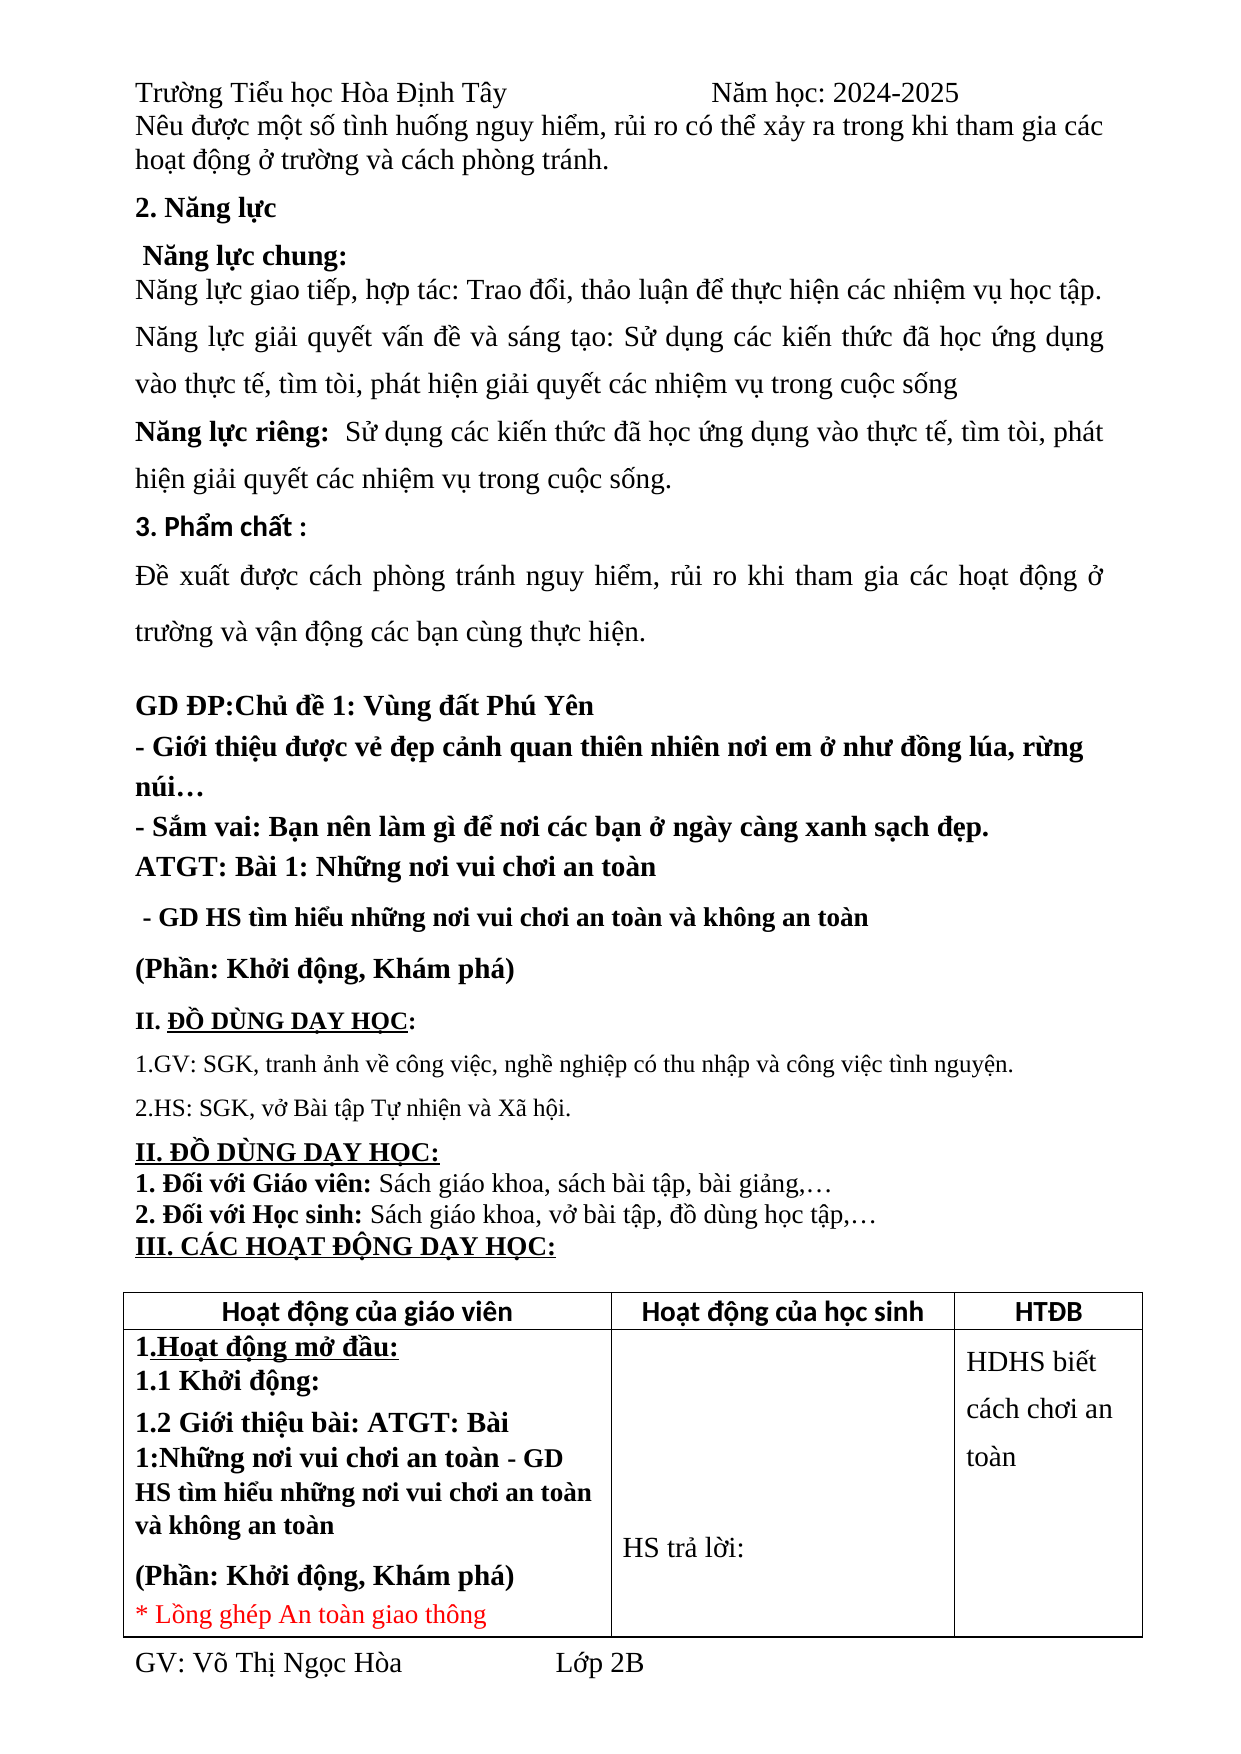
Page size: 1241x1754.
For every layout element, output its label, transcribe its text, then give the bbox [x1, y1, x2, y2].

table_header HTĐB [955, 1293, 1142, 1328]
text 1. Đối với Giáo viên: Sách giáo khoa, sách bài tập, bài giảng,… [135, 1167, 1105, 1198]
text Nêu được một số tình huống nguy hiểm, rủi ro có thể xảy ra trong khi tham gia các hoạt động ở trường và cách phòng tránh. [135, 108, 1105, 176]
text (Phần: Khởi động, Khám phá) [135, 951, 1105, 985]
table_header Hoạt động của giáo viên [124, 1293, 611, 1328]
text Đề xuất được cách phòng tránh nguy hiểm, rủi ro khi tham gia các hoạt động ở trường và vận động các bạn cùng thực hiện. [135, 558, 1105, 648]
text Năng lực chung: [135, 238, 1105, 272]
text Năng lực giải quyết vấn đề và sáng tạo: Sử dụng các kiến thức đã học ứng dụng vào thực tế, tìm tòi, phát hiện giải quyết các nhiệm vụ trong cuộc sống [135, 319, 1105, 400]
text II. ĐỒ DÙNG DẠY HỌC: [135, 1006, 1105, 1035]
text II. ĐỒ DÙNG DẠY HỌC: [135, 1136, 1105, 1167]
text Năng lực riêng: Sử dụng các kiến thức đã học ứng dụng vào thực tế, tìm tòi, phát hiện giải quyết các nhiệm vụ trong cuộc sống. [135, 414, 1105, 494]
text 2. Đối với Học sinh: Sách giáo khoa, vở bài tập, đồ dùng học tập,… [135, 1198, 1105, 1229]
text 2.HS: SGK, vở Bài tập Tự nhiện và Xã hội. [135, 1093, 1105, 1122]
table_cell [612, 1330, 954, 1636]
text III. CÁC HOẠT ĐỘNG DẠY HỌC: [135, 1229, 1105, 1261]
text Năng lực giao tiếp, hợp tác: Trao đổi, thảo luận để thực hiện các nhiệm vụ học tập. [135, 272, 1105, 305]
text 3. Phẩm chất : [135, 508, 1105, 544]
text ATGT: Bài 1: Những nơi vui chơi an toàn [135, 849, 1105, 883]
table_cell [955, 1330, 1142, 1636]
text 2. Năng lực [135, 190, 1105, 224]
text - Giới thiệu được vẻ đẹp cảnh quan thiên nhiên nơi em ở như đồng lúa, rừng núi… [135, 729, 1105, 802]
text - Sắm vai: Bạn nên làm gì để nơi các bạn ở ngày càng xanh sạch đẹp. [135, 809, 1105, 843]
table_header Hoạt động của học sinh [612, 1293, 954, 1328]
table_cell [124, 1330, 611, 1636]
text - GD HS tìm hiểu những nơi vui chơi an toàn và không an toàn [135, 902, 1105, 933]
text GD ĐP:Chủ đề 1: Vùng đất Phú Yên [135, 688, 1105, 722]
text 1.GV: SGK, tranh ảnh về công việc, nghề nghiệp có thu nhập và công việc tình nguyện. [135, 1049, 1105, 1078]
